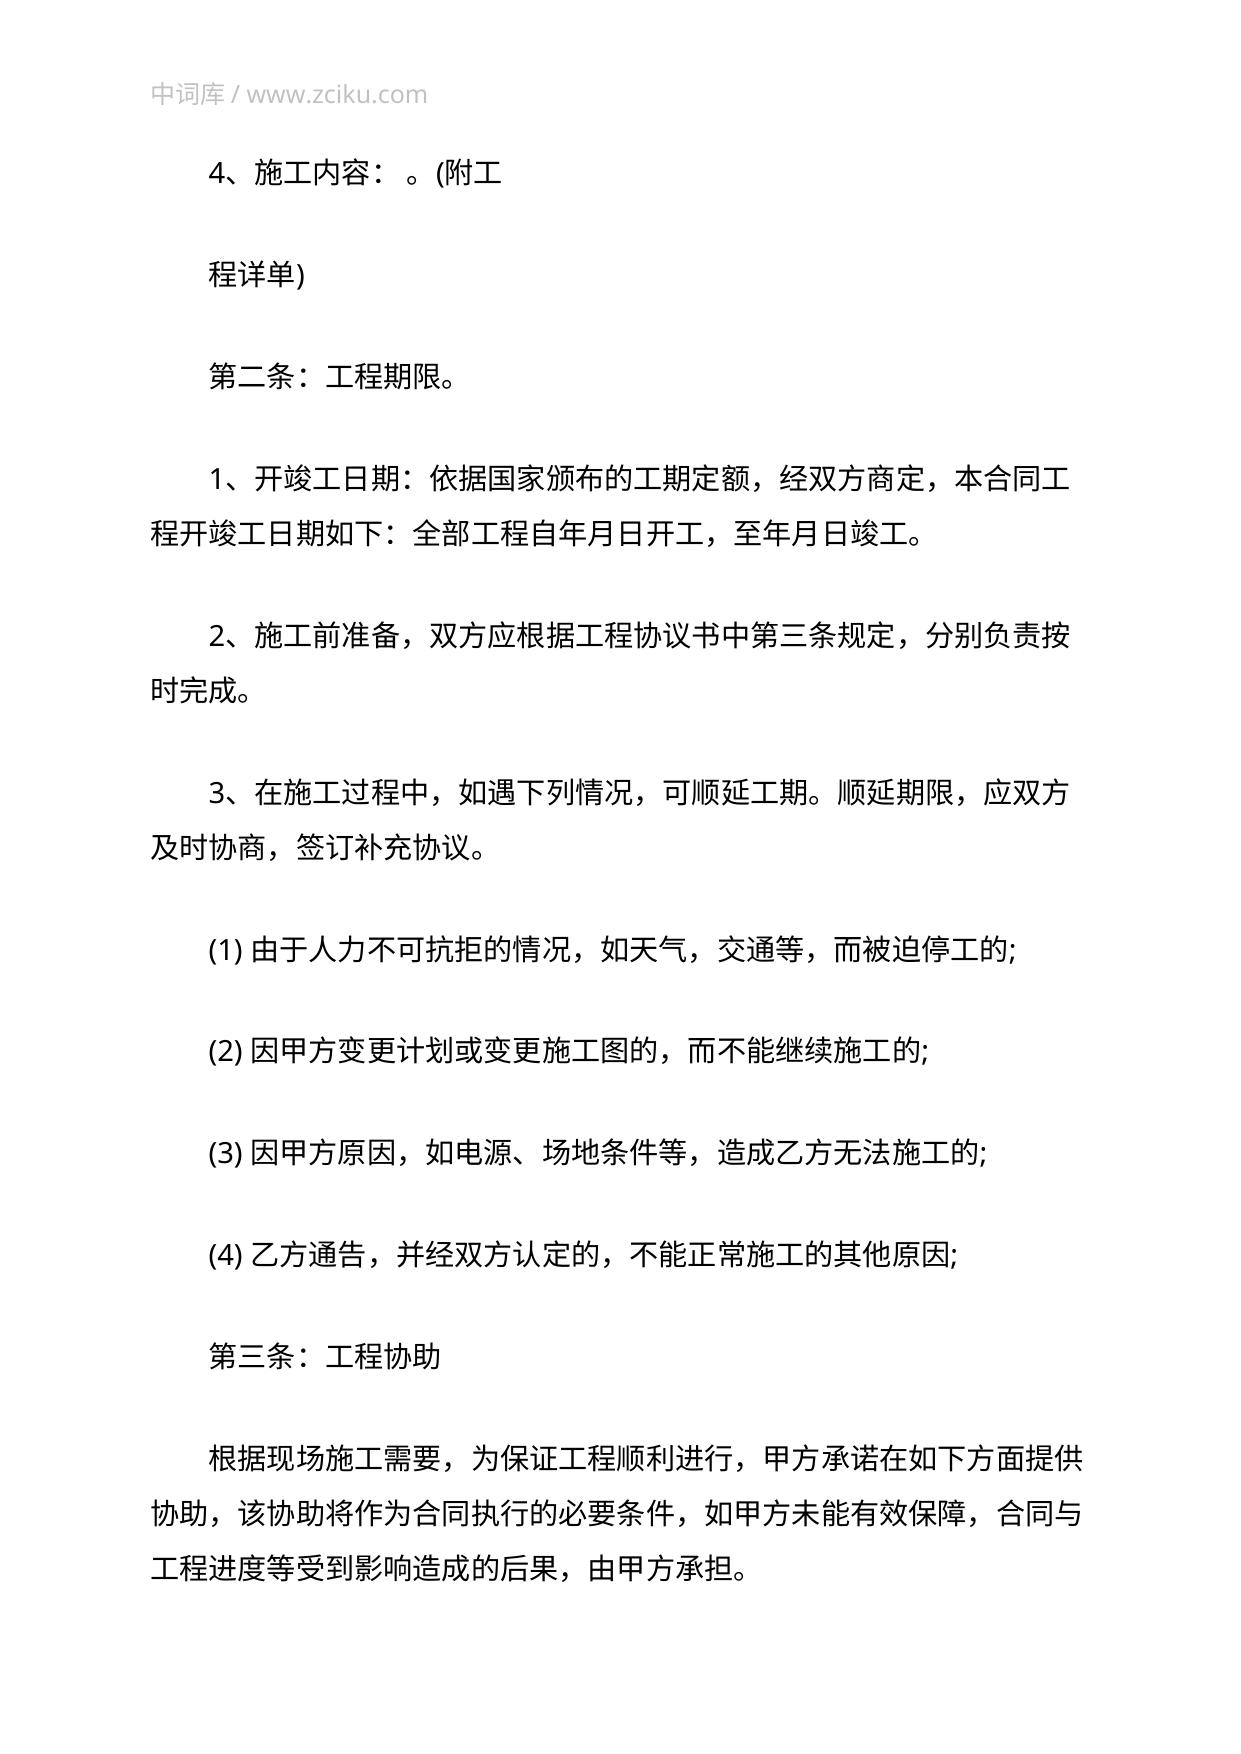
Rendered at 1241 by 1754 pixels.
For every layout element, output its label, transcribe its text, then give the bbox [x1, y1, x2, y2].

text (3) 因甲方原因，如电源、场地条件等，造成乙方无法施工的; [150, 1130, 1090, 1172]
text 程详单) [150, 252, 1090, 294]
text (4) 乙方通告，并经双方认定的，不能正常施工的其他原因; [150, 1232, 1090, 1274]
text 4、施工内容： 。(附工 [150, 150, 1090, 192]
text (2) 因甲方变更计划或变更施工图的，而不能继续施工的; [150, 1028, 1090, 1070]
text (1) 由于人力不可抗拒的情况，如天气，交通等，而被迫停工的; [150, 926, 1090, 968]
text 第三条：工程协助 [150, 1334, 1090, 1376]
text 3、在施工过程中，如遇下列情况，可顺延工期。顺延期限，应双方及时协商，签订补充协议。 [150, 769, 1090, 867]
text 1、开竣工日期：依据国家颁布的工期定额，经双方商定，本合同工程开竣工日期如下：全部工程自年月日开工，至年月日竣工。 [150, 456, 1090, 553]
text 第二条：工程期限。 [150, 354, 1090, 396]
text 2、施工前准备，双方应根据工程协议书中第三条规定，分别负责按时完成。 [150, 612, 1090, 710]
text 根据现场施工需要，为保证工程顺利进行，甲方承诺在如下方面提供协助，该协助将作为合同执行的必要条件，如甲方未能有效保障，合同与工程进度等受到影响造成的后果，由甲方承担。 [150, 1436, 1090, 1588]
